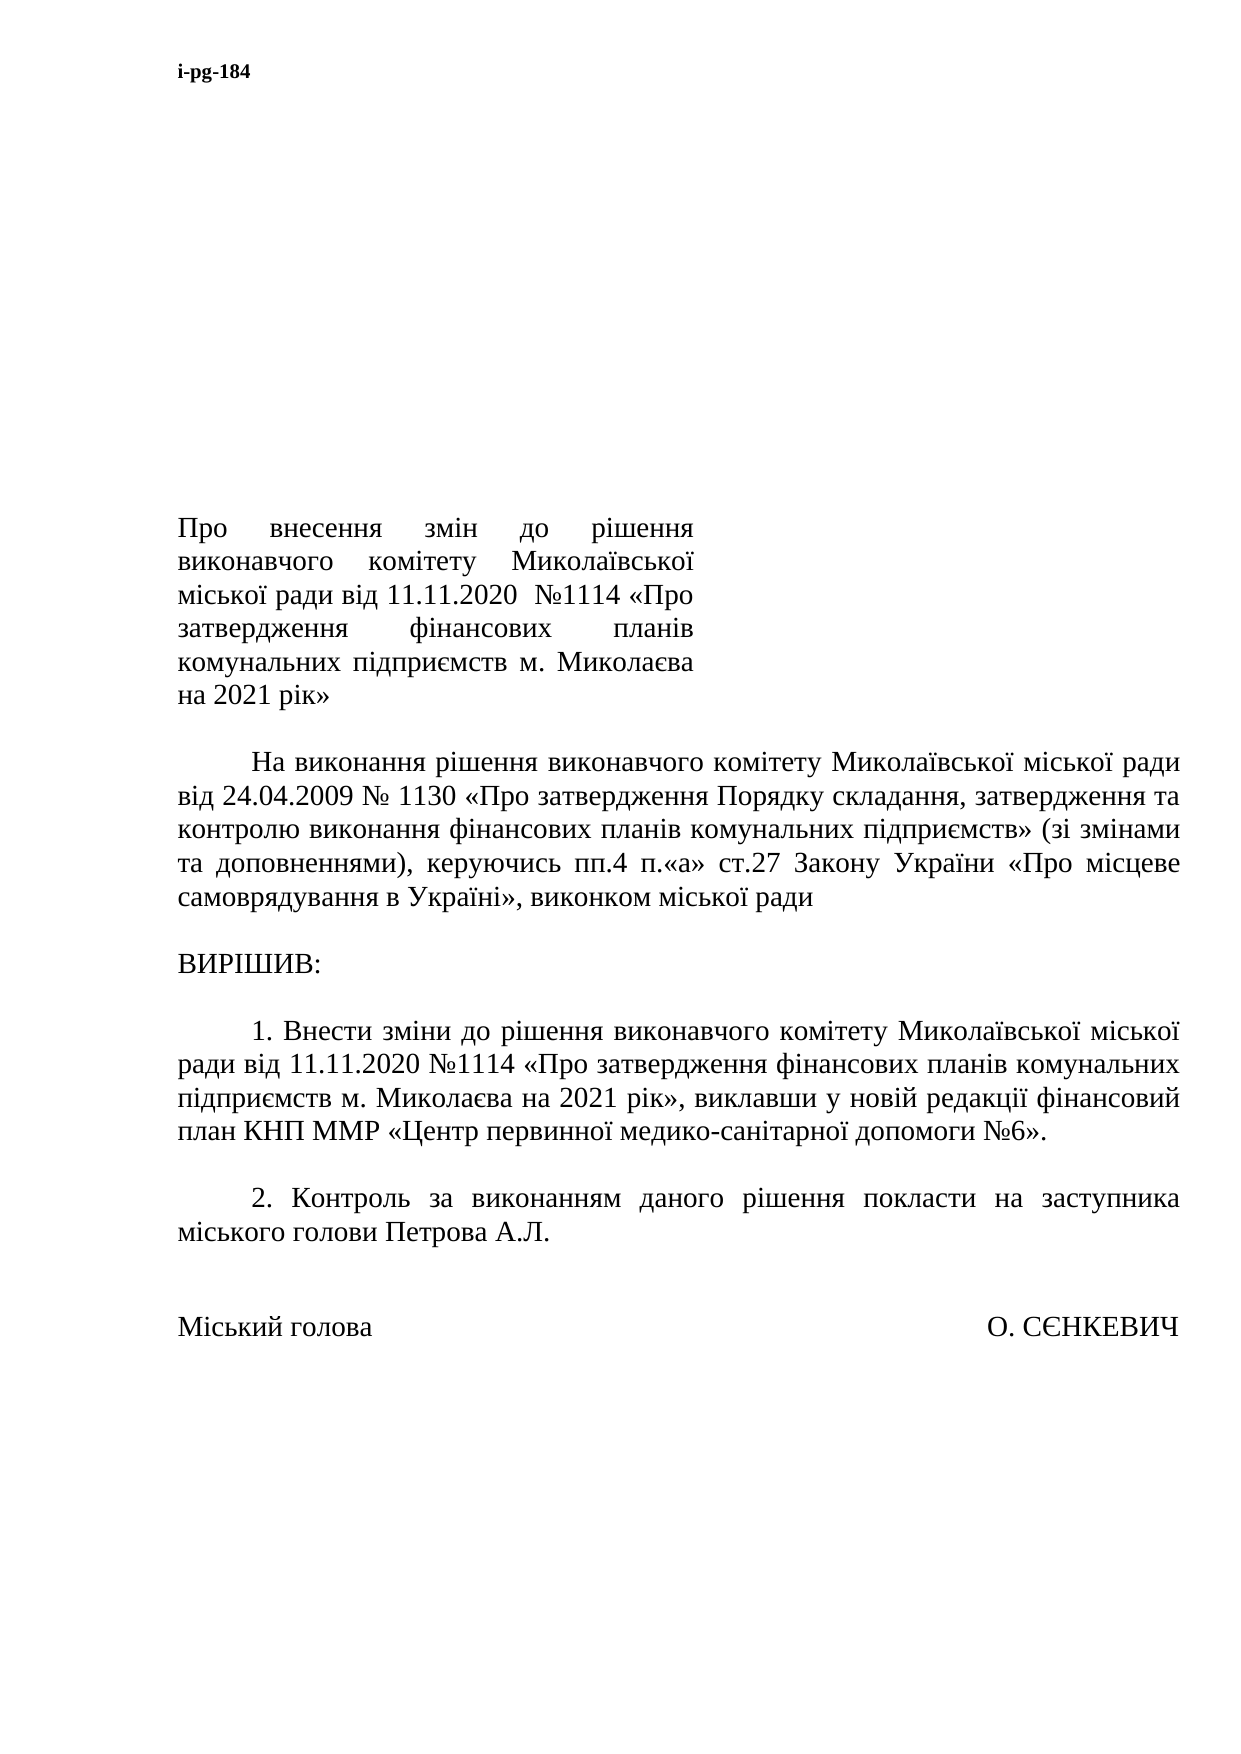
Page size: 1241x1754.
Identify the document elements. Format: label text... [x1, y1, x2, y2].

text Міський голова О. СЄНКЕВИЧ [177, 1309, 1181, 1343]
text На виконання рішення виконавчого комітету Миколаївської міської ради від 24.04.2009 № 1130 «Про затвердження Порядку складання, затвердження та контролю виконання фінансових планів комунальних підприємств» (зі змінами та доповненнями), керуючись пп.4 п.«а» ст.27 Закону України «Про місцеве самоврядування в Україні», виконком міської ради [177, 744, 1181, 912]
text Про внесення змін до рішення виконавчого комітету Миколаївської міської ради від 11.11.2020 №1114 «Про затвердження фінансових планів комунальних підприємств м. Миколаєва на 2021 рік» [177, 510, 694, 711]
text ВИРІШИВ: [177, 946, 1181, 979]
text i-pg-184 [177, 59, 1181, 83]
list 1. Внести зміни до рішення виконавчого комітету Миколаївської міської ради від 11.11.2020 №1114 «Про затвердження фінансових планів комунальних підприємств м. Миколаєва на 2021 рік», виклавши у новій редакції фінансовий план КНП ММР «Центр первинної медико-санітарної допомоги №6». [177, 1013, 1181, 1147]
text 2. Контроль за виконанням даного рішення покласти на заступника міського голови Петрова А.Л. [177, 1181, 1181, 1248]
